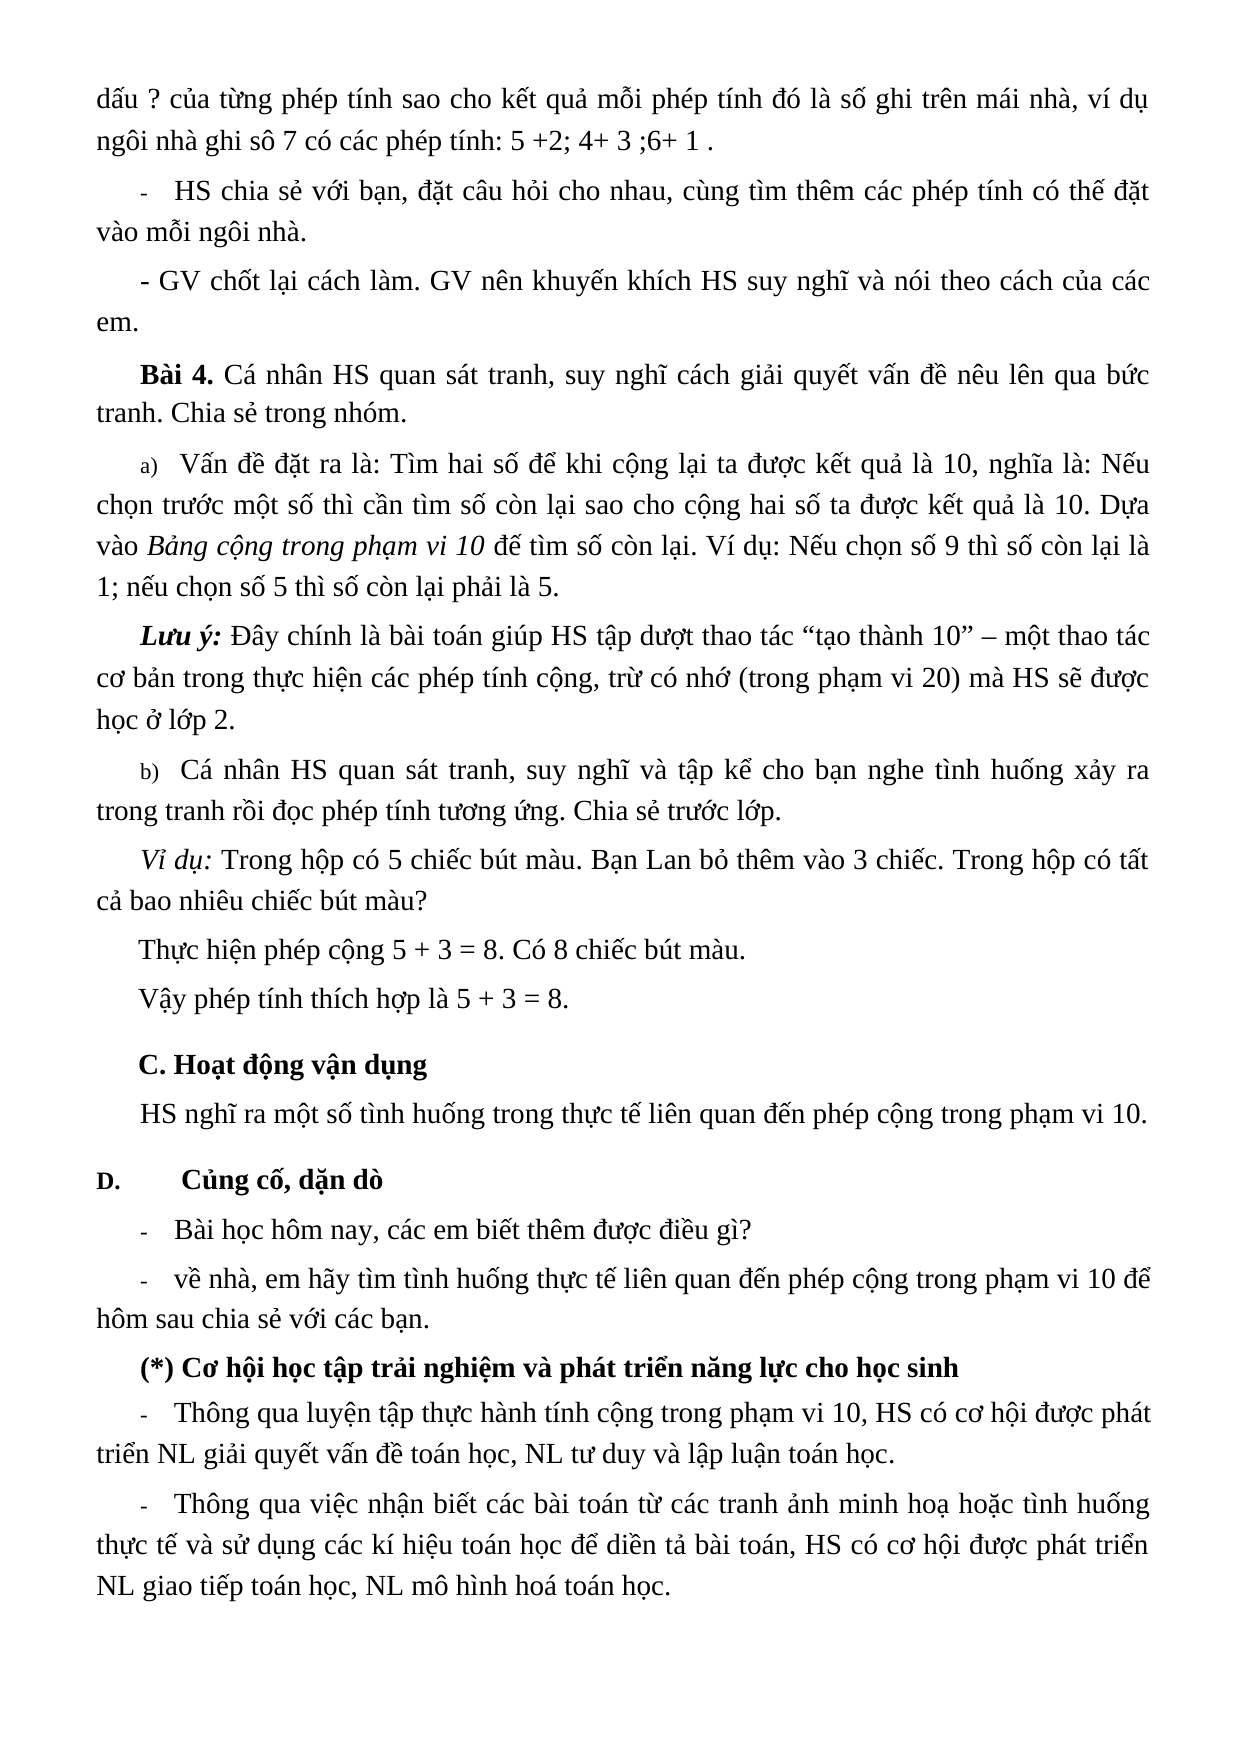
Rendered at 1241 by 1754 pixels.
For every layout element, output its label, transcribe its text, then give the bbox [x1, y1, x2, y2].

text Lưu ý: Đây chính là bài toán giúp HS tập dượt thao tác “tạo thành 10” – một thao tác cơ bản trong thực hiện các phép tính cộng, trừ có nhớ (trong phạm vi 20) mà HS sẽ được học ở lớp 2. [96, 618, 1151, 736]
text Vỉ dụ: Trong hộp có 5 chiếc bút màu. Bạn Lan bỏ thêm vào 3 chiếc. Trong hộp có tất cả bao nhiêu chiếc bút màu? [96, 842, 1151, 917]
text C. Hoạt động vận dụng [138, 1047, 1151, 1081]
list Bài học hôm nay, các em biết thêm được điều gì? [96, 1212, 1151, 1245]
list Củng cố, dặn dò [96, 1162, 1151, 1196]
list về nhà, em hãy tìm tình huống thực tế liên quan đến phép cộng trong phạm vi 10 để hôm sau chia sẻ với các bạn. [96, 1261, 1151, 1335]
list HS chia sẻ với bạn, đặt câu hỏi cho nhau, cùng tìm thêm các phép tính có thế đặt vào mỗi ngôi nhà. [96, 173, 1151, 247]
text - GV chốt lại cách làm. GV nên khuyến khích HS suy nghĩ và nói theo cách của các em. [96, 263, 1151, 337]
text (*) Cơ hội học tập trải nghiệm và phát triển năng lực cho học sinh [96, 1350, 1151, 1383]
list Thông qua việc nhận biết các bài toán từ các tranh ảnh minh hoạ hoặc tình huống thực tế và sử dụng các kí hiệu toán học để diền tả bài toán, HS có cơ hội được phát triển NL giao tiếp toán học, NL mô hình hoá toán học. [96, 1486, 1151, 1602]
text Vậy phép tính thích hợp là 5 + 3 = 8. [96, 981, 1151, 1015]
list Vấn đề đặt ra là: Tìm hai số để khi cộng lại ta được kết quả là 10, nghĩa là: Nếu chọn trước một số thì cần tìm số còn lại sao cho cộng hai số ta được kết quả là 10. Dựa vào Bảng cộng trong phạm vi 10 đế tìm số còn lại. Ví dụ: Nếu chọn số 9 thì số còn lại là 1; nếu chọn số 5 thì số còn lại phải là 5. [96, 447, 1151, 603]
text Thực hiện phép cộng 5 + 3 = 8. Có 8 chiếc bút màu. [96, 932, 1151, 966]
text Bài 4. Cá nhân HS quan sát tranh, suy nghĩ cách giải quyết vấn đề nêu lên qua bức tranh. Chia sẻ trong nhóm. [96, 357, 1151, 429]
text HS nghĩ ra một số tình huống trong thực tế liên quan đến phép cộng trong phạm vi 10. [96, 1097, 1151, 1130]
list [96, 81, 1151, 157]
list Cá nhân HS quan sát tranh, suy nghĩ và tập kể cho bạn nghe tình huống xảy ra trong tranh rồi đọc phép tính tương ứng. Chia sẻ trước lớp. [96, 752, 1151, 827]
list Thông qua luyện tập thực hành tính cộng trong phạm vi 10, HS có cơ hội được phát triển NL giải quyết vấn đề toán học, NL tư duy và lập luận toán học. [96, 1395, 1151, 1470]
